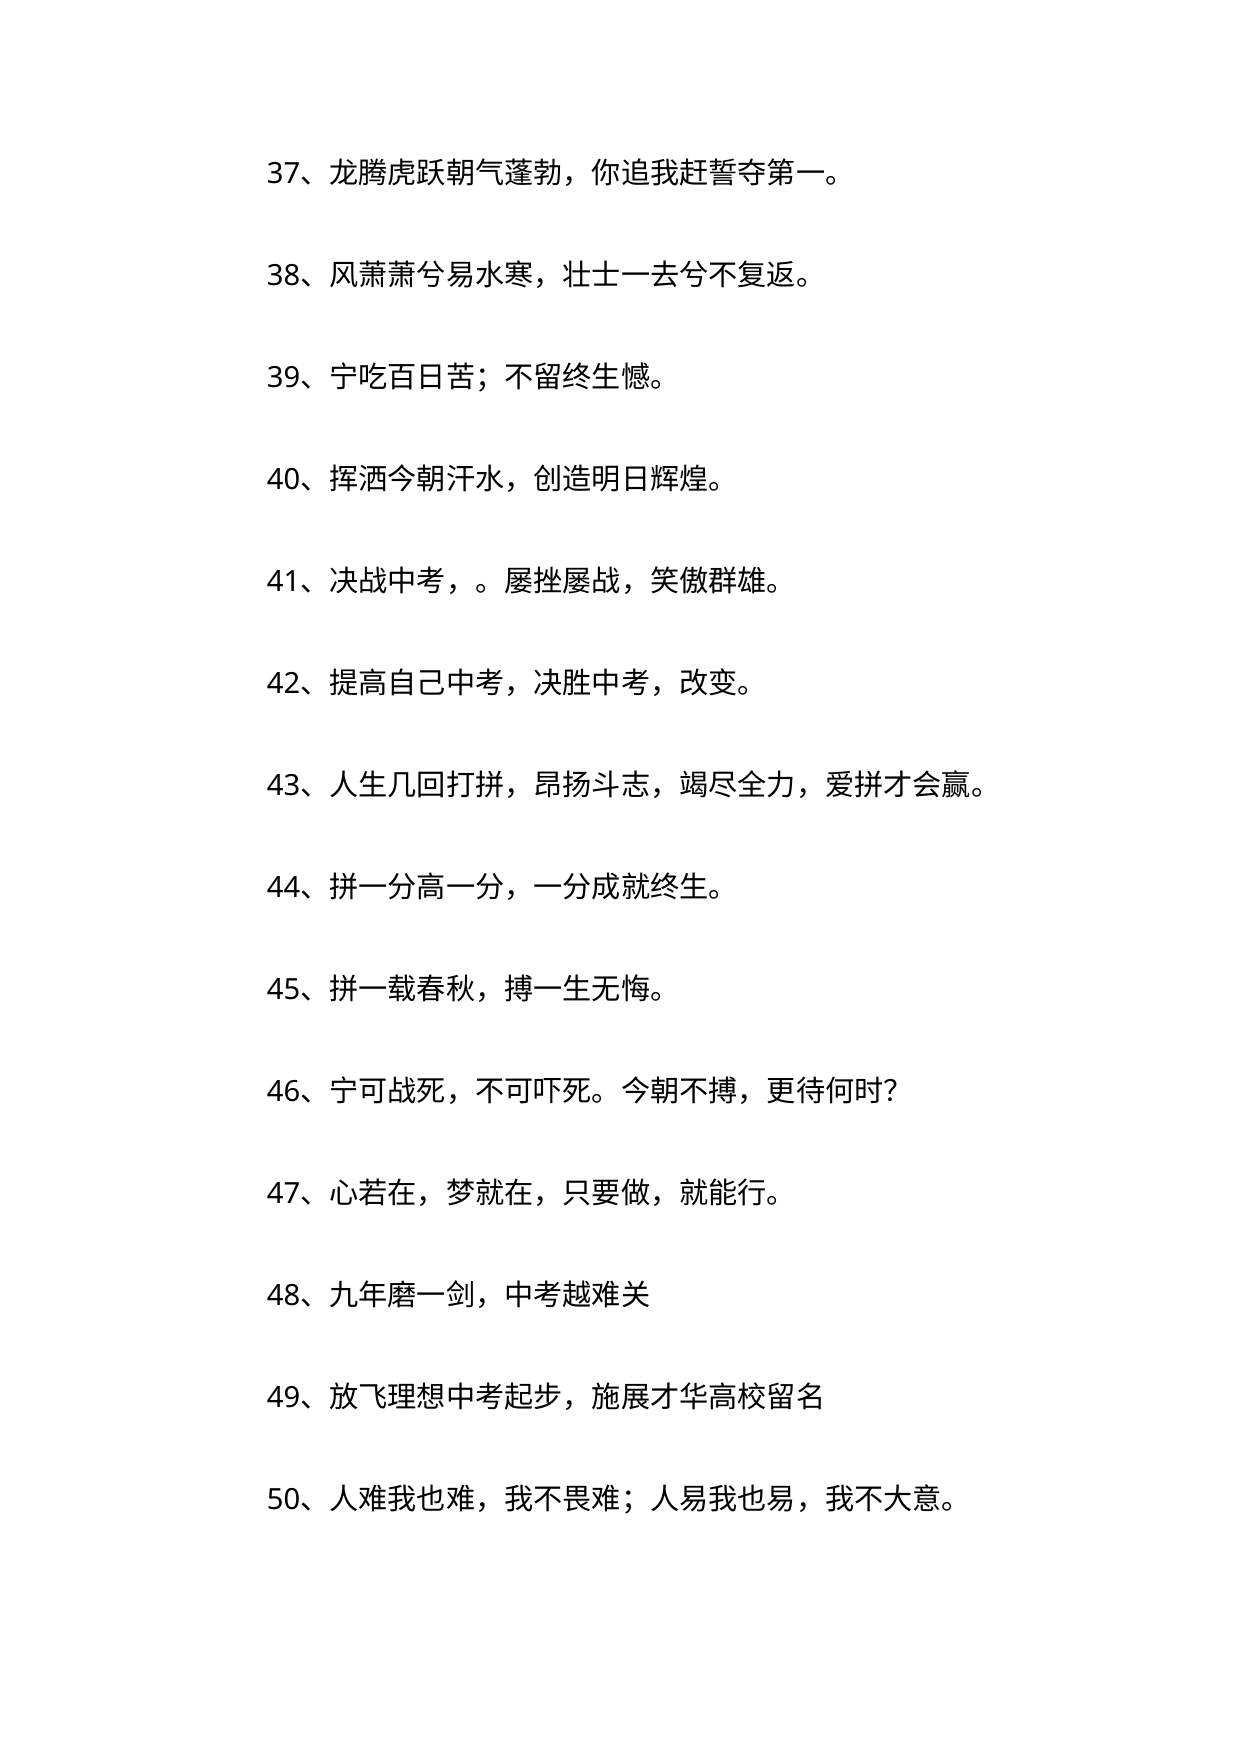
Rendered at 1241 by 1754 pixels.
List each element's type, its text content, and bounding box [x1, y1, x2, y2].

text 44、拼一分高一分，一分成就终生。 [150, 864, 1090, 906]
text 43、人生几回打拼，昂扬斗志，竭尽全力，爱拼才会赢。 [150, 762, 1090, 804]
text 48、九年磨一剑，中考越难关 [150, 1272, 1090, 1314]
text 49、放飞理想中考起步，施展才华高校留名 [150, 1374, 1090, 1416]
text 38、风萧萧兮易水寒，壮士一去兮不复返。 [150, 252, 1090, 294]
text 37、龙腾虎跃朝气蓬勃，你追我赶誓夺第一。 [150, 150, 1090, 192]
text 46、宁可战死，不可吓死。今朝不搏，更待何时？ [150, 1068, 1090, 1110]
text 45、拼一载春秋，搏一生无悔。 [150, 966, 1090, 1008]
text 39、宁吃百日苦；不留终生憾。 [150, 354, 1090, 396]
text 47、心若在，梦就在，只要做，就能行。 [150, 1170, 1090, 1212]
text 41、决战中考，。屡挫屡战，笑傲群雄。 [150, 558, 1090, 600]
text 42、提高自己中考，决胜中考，改变。 [150, 660, 1090, 702]
text 40、挥洒今朝汗水，创造明日辉煌。 [150, 456, 1090, 498]
text 50、人难我也难，我不畏难；人易我也易，我不大意。 [150, 1476, 1090, 1518]
